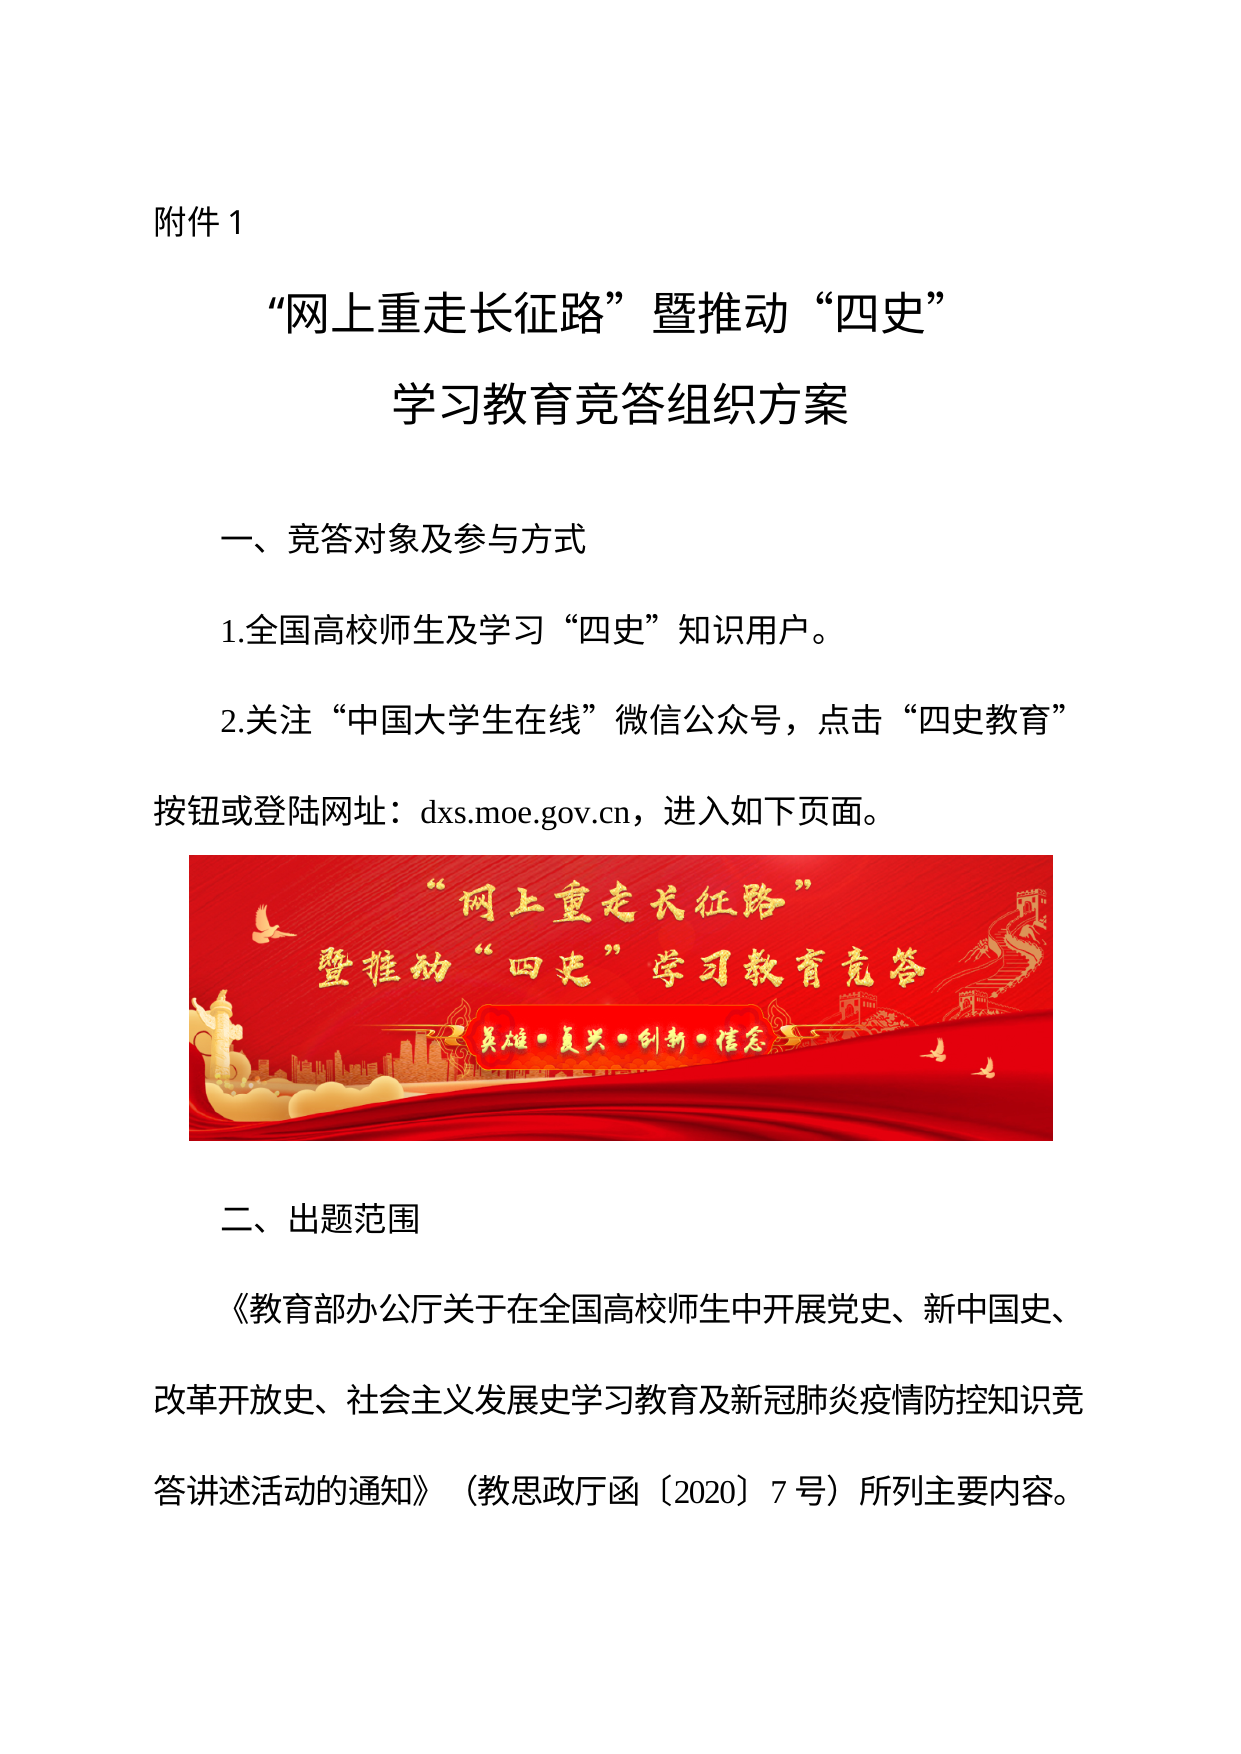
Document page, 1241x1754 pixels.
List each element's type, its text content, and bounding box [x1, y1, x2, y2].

text 一、竞答对象及参与方式 [153, 492, 1087, 582]
text 学习教育竞答组织方案 [153, 356, 1087, 446]
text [153, 1262, 1087, 1534]
subtitle 2.关注“中国大学生在线”微信公众号，点击“四史教育”按钮或登陆网址：dxs.moe.gov.cn，进入如下页面。 [153, 673, 1087, 854]
picture [187, 854, 1053, 1141]
subtitle 1.全国高校师生及学习“四史”知识用户。 [153, 582, 1087, 673]
text “网上重走长征路”暨推动“四史” [153, 265, 1087, 356]
text 附件1 [153, 174, 1087, 265]
text 二、出题范围 [153, 1171, 1087, 1262]
